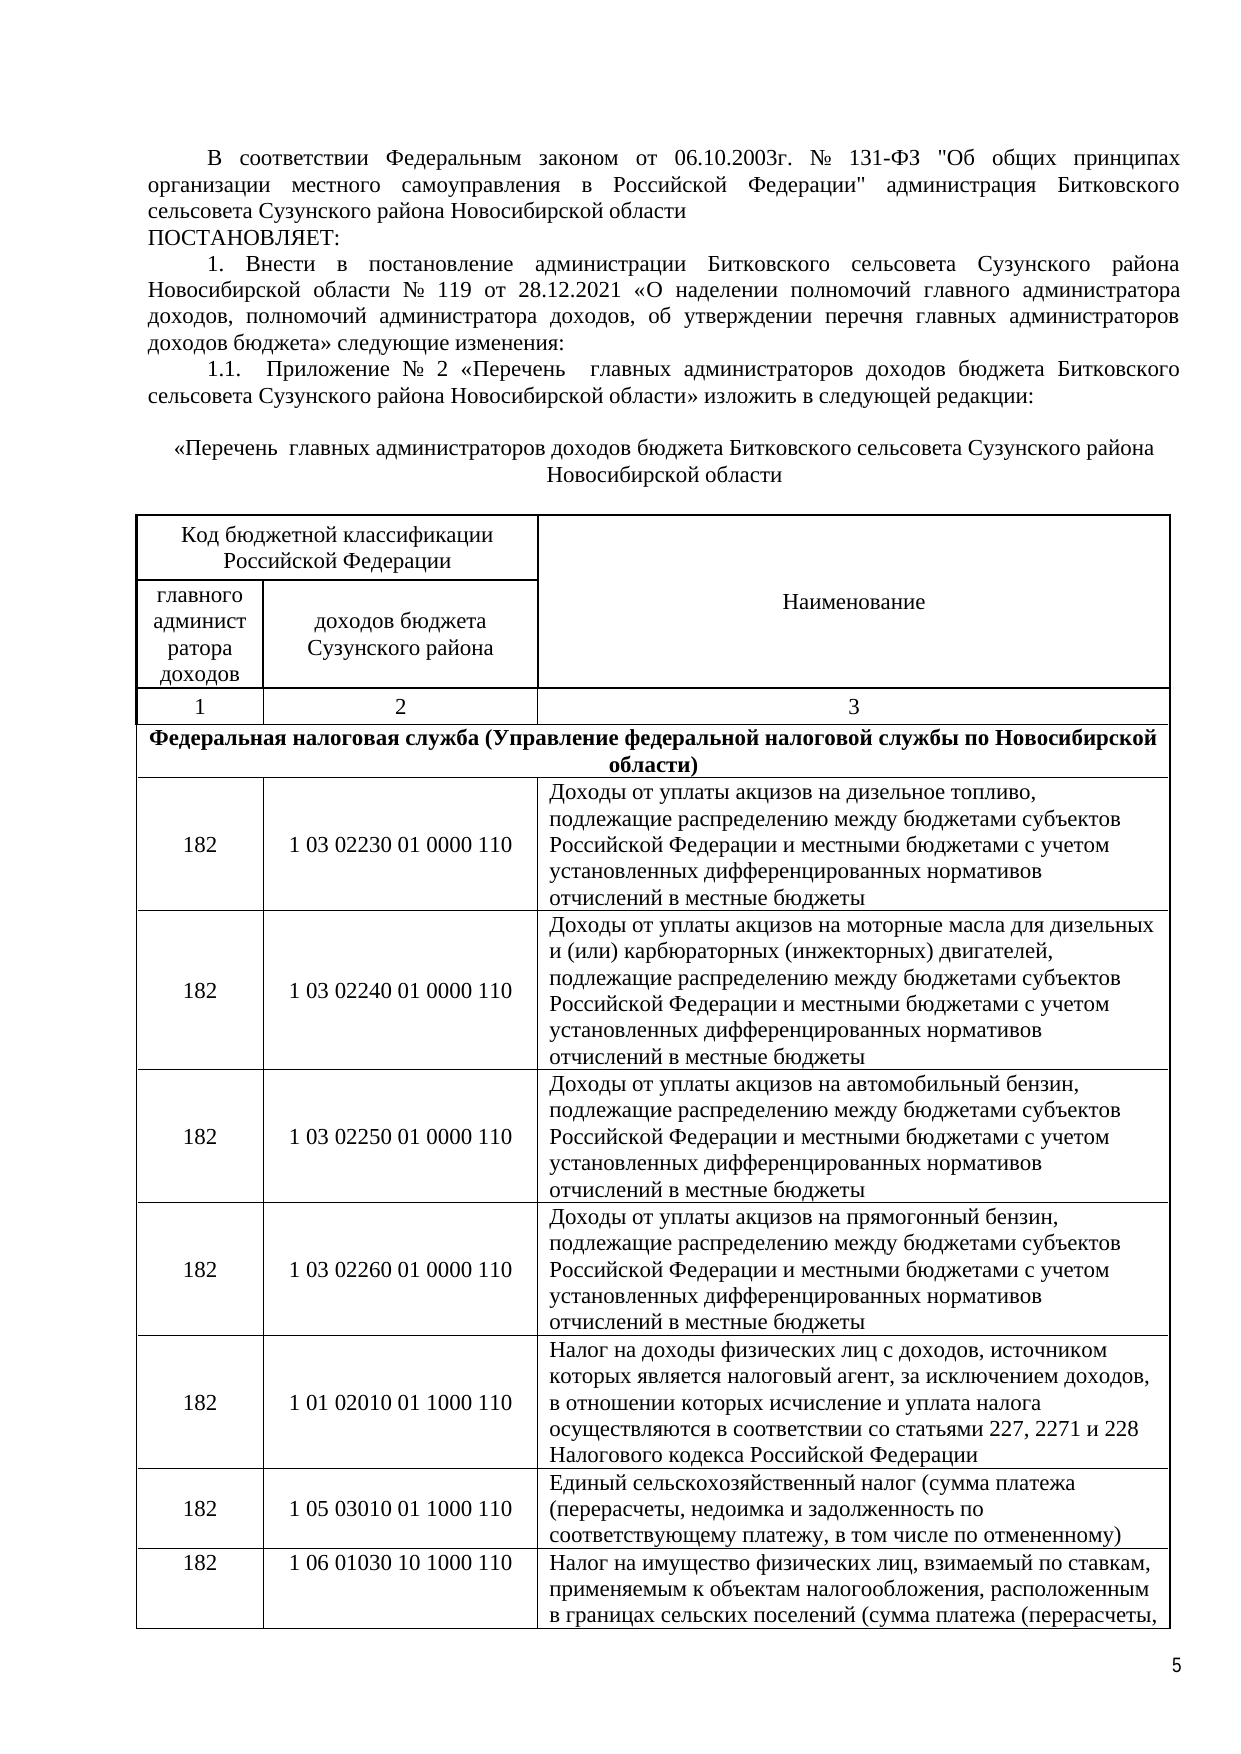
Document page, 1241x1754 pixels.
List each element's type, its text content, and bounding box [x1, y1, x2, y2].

table_cell 3 [538, 689, 1169, 723]
table_cell Доходы от уплаты акцизов на моторные масла для дизельных и (или) карбюраторных (инжекторных) двигателей, подлежащие распределению между бюджетами субъектов Российской Федерации и местными бюджетами с учетом установленных дифференцированных нормативов отчислений в местные бюджеты [538, 910, 1169, 1069]
table_cell Единый сельскохозяйственный налог (сумма платежа (перерасчеты, недоимка и задолженность по соответствующему платежу, в том числе по отмененному) [538, 1468, 1169, 1548]
table_header Наименование [539, 516, 1169, 687]
table_cell Доходы от уплаты акцизов на дизельное топливо, подлежащие распределению между бюджетами субъектов Российской Федерации и местными бюджетами с учетом установленных дифференцированных нормативов отчислений в местные бюджеты [538, 777, 1169, 910]
table_cell 1 03 02260 01 0000 110 [264, 1203, 537, 1335]
table_cell 182 [137, 1548, 263, 1628]
table_cell 182 [137, 1335, 263, 1468]
table_cell главного администратора доходов [138, 581, 262, 687]
table_cell 1 [138, 689, 263, 723]
text «Перечень главных администраторов доходов бюджета Битковского сельсовета Сузунского района Новосибирской области [148, 434, 1181, 487]
table_cell 1 06 01030 10 1000 110 [264, 1549, 537, 1628]
table_cell Федеральная налоговая служба (Управление федеральной налоговой службы по Новосибирской области) [137, 724, 1169, 777]
table_cell 1 01 02010 01 1000 110 [264, 1336, 537, 1468]
table_cell 182 [137, 1468, 263, 1548]
table_cell 182 [137, 777, 263, 910]
table_cell 1 03 02230 01 0000 110 [264, 778, 537, 910]
table_cell 1 05 03010 01 1000 110 [264, 1469, 537, 1548]
table_cell 2 [264, 689, 537, 723]
table_cell 1 03 02240 01 0000 110 [264, 911, 537, 1069]
text 1. Внести в постановление администрации Битковского сельсовета Сузунского района Новосибирской области № 119 от 28.12.2021 «О наделении полномочий главного администратора доходов, полномочий администратора доходов, об утверждении перечня главных администраторов доходов бюджета» следующие изменения: [148, 250, 1181, 355]
text 1.1. Приложение № 2 «Перечень главных администраторов доходов бюджета Битковского сельсовета Сузунского района Новосибирской области» изложить в следующей редакции: [148, 355, 1181, 408]
text ПОСТАНОВЛЯЕТ: [148, 223, 1181, 250]
table_cell доходов бюджета Сузунского района [264, 581, 537, 687]
table_cell Доходы от уплаты акцизов на автомобильный бензин, подлежащие распределению между бюджетами субъектов Российской Федерации и местными бюджетами с учетом установленных дифференцированных нормативов отчислений в местные бюджеты [538, 1069, 1169, 1202]
table_cell Доходы от уплаты акцизов на прямогонный бензин, подлежащие распределению между бюджетами субъектов Российской Федерации и местными бюджетами с учетом установленных дифференцированных нормативов отчислений в местные бюджеты [538, 1202, 1169, 1335]
table_header Код бюджетной классификации Российской Федерации [138, 516, 537, 579]
table_cell 1 03 02250 01 0000 110 [264, 1070, 537, 1202]
table_cell 182 [137, 910, 263, 1069]
table_cell Налог на доходы физических лиц с доходов, источником которых является налоговый агент, за исключением доходов, в отношении которых исчисление и уплата налога осуществляются в соответствии со статьями 227, 2271 и 228 Налогового кодекса Российской Федерации [538, 1335, 1169, 1468]
table_cell 182 [137, 1202, 263, 1335]
table_cell 182 [137, 1069, 263, 1202]
text В соответствии Федеральным законом от 06.10.2003г. № 131-ФЗ "Об общих принципах организации местного самоуправления в Российской Федерации" администрация Битковского сельсовета Сузунского района Новосибирской области [148, 144, 1181, 223]
